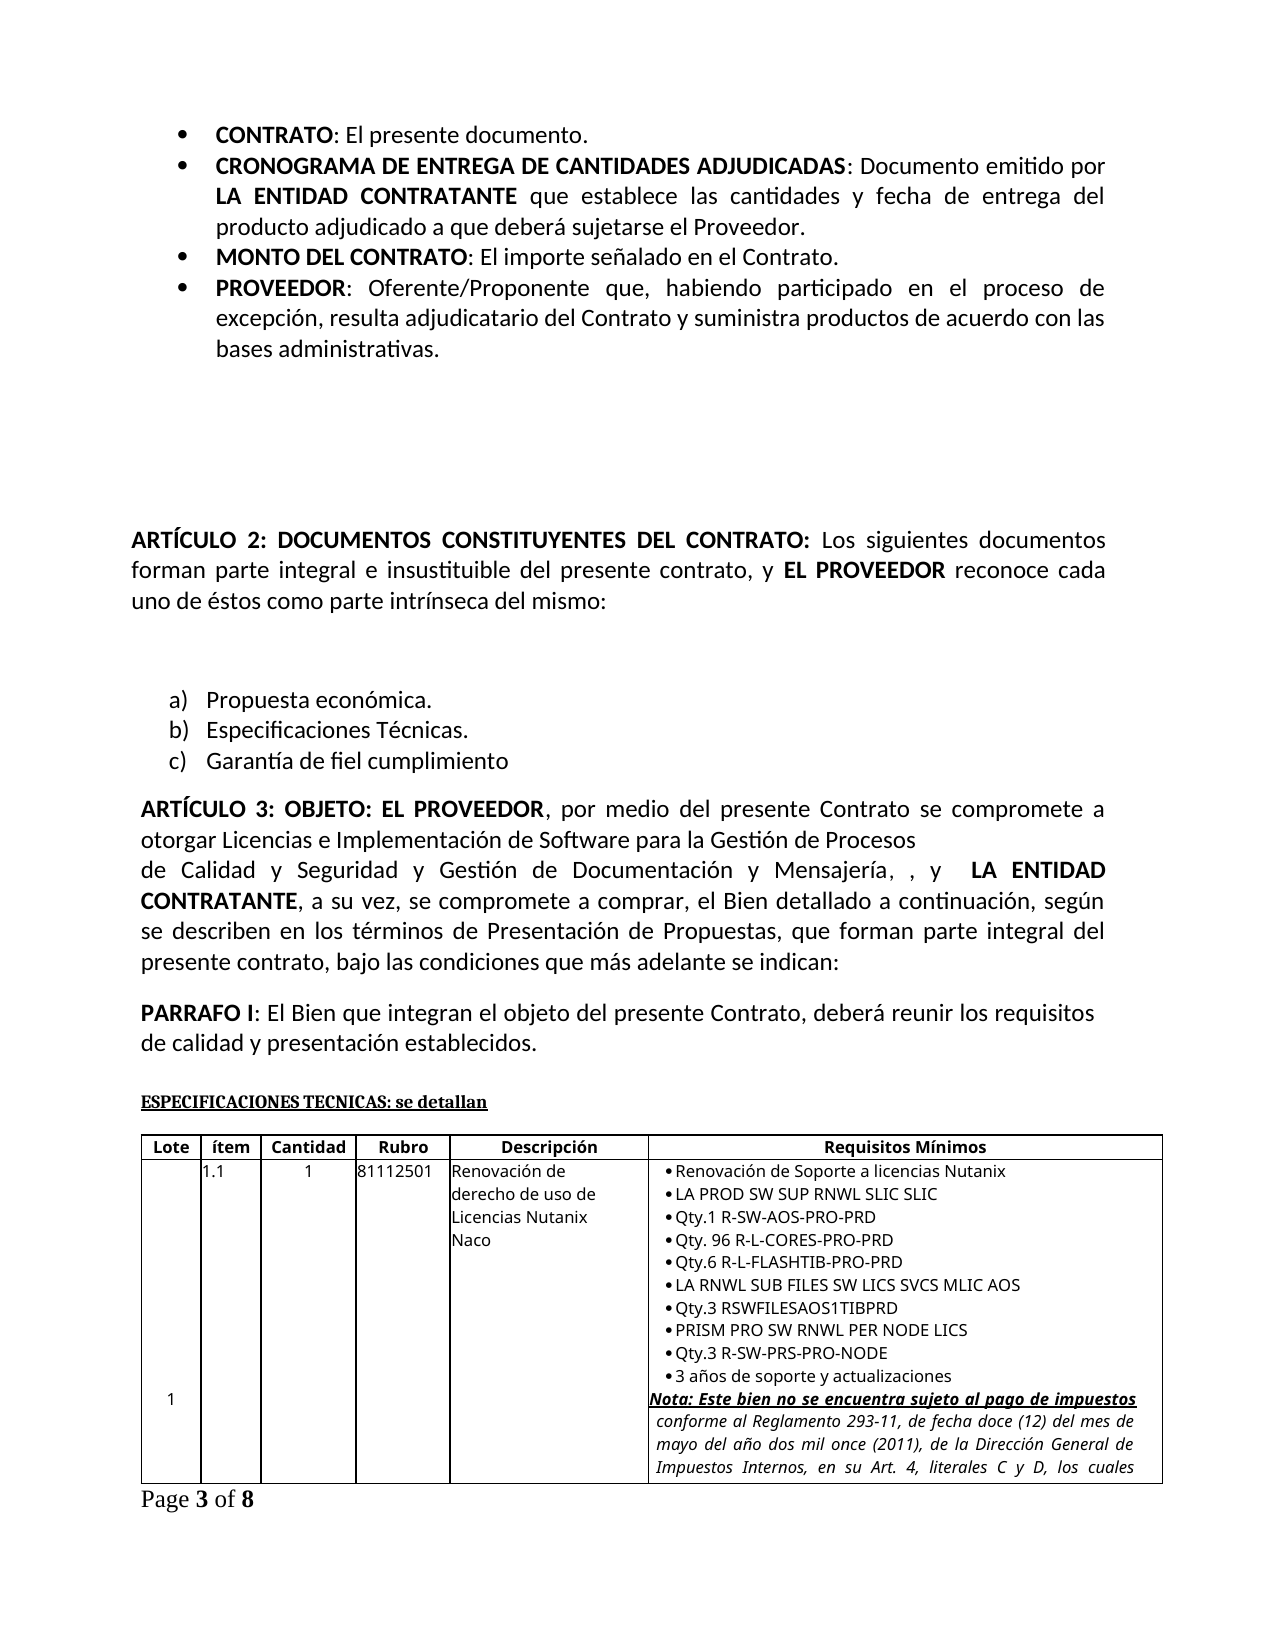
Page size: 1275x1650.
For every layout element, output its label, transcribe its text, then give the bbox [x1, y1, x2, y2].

table_cell 1.1 [202, 1160, 260, 1482]
list Especificaciones Técnicas. [169, 714, 1106, 745]
table_header Cantidad [262, 1136, 355, 1158]
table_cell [451, 1160, 648, 1482]
table_header Requisitos Mínimos [649, 1136, 1162, 1158]
table_cell 1 [262, 1160, 355, 1482]
text PARRAFO I: El Bien que integran el objeto del presente Contrato, deberá reunir los requisitos de calidad y presentación establecidos. [141, 997, 1097, 1058]
text ARTÍCULO 3: OBJETO: EL PROVEEDOR, por medio del presente Contrato se compromete a otorgar Licencias e Implementación de Software para la Gestión de Procesos [141, 793, 1106, 854]
text ARTÍCULO 2: DOCUMENTOS CONSTITUYENTES DEL CONTRATO: Los siguientes documentos forman parte integral e insustituible del presente contrato, y EL PROVEEDOR reconoce cada uno de éstos como parte intrínseca del mismo: [131, 524, 1106, 615]
table_header Descripción [451, 1136, 648, 1158]
text ESPECIFICACIONES TECNICAS: se detallan [141, 1091, 1106, 1113]
table_header Rubro [357, 1136, 449, 1158]
table_header ítem [202, 1136, 260, 1158]
list PROVEEDOR: Oferente/Proponente que, habiendo participado en el proceso de excepción, resulta adjudicatario del Contrato y suministra productos de acuerdo con las bases administrativas. [178, 272, 1106, 363]
table_cell 81112501 [357, 1160, 449, 1482]
list CONTRATO: El presente documento. [178, 119, 1106, 150]
table_header Lote [142, 1136, 200, 1158]
list MONTO DEL CONTRATO: El importe señalado en el Contrato. [178, 241, 1106, 272]
table_cell 1 [142, 1160, 200, 1482]
list CRONOGRAMA DE ENTREGA DE CANTIDADES ADJUDICADAS: Documento emitido por LA ENTIDAD CONTRATANTE que establece las cantidades y fecha de entrega del producto adjudicado a que deberá sujetarse el Proveedor. [178, 150, 1106, 241]
list Propuesta económica. [169, 684, 1106, 714]
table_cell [649, 1160, 1162, 1482]
list Garantía de fiel cumplimiento [169, 745, 1106, 776]
text de Calidad y Seguridad y Gestión de Documentación y Mensajería, , y LA ENTIDAD CONTRATANTE, a su vez, se compromete a comprar, el Bien detallado a continuación, según se describen en los términos de Presentación de Propuestas, que forman parte integral del presente contrato, bajo las condiciones que más adelante se indican: [141, 854, 1106, 977]
